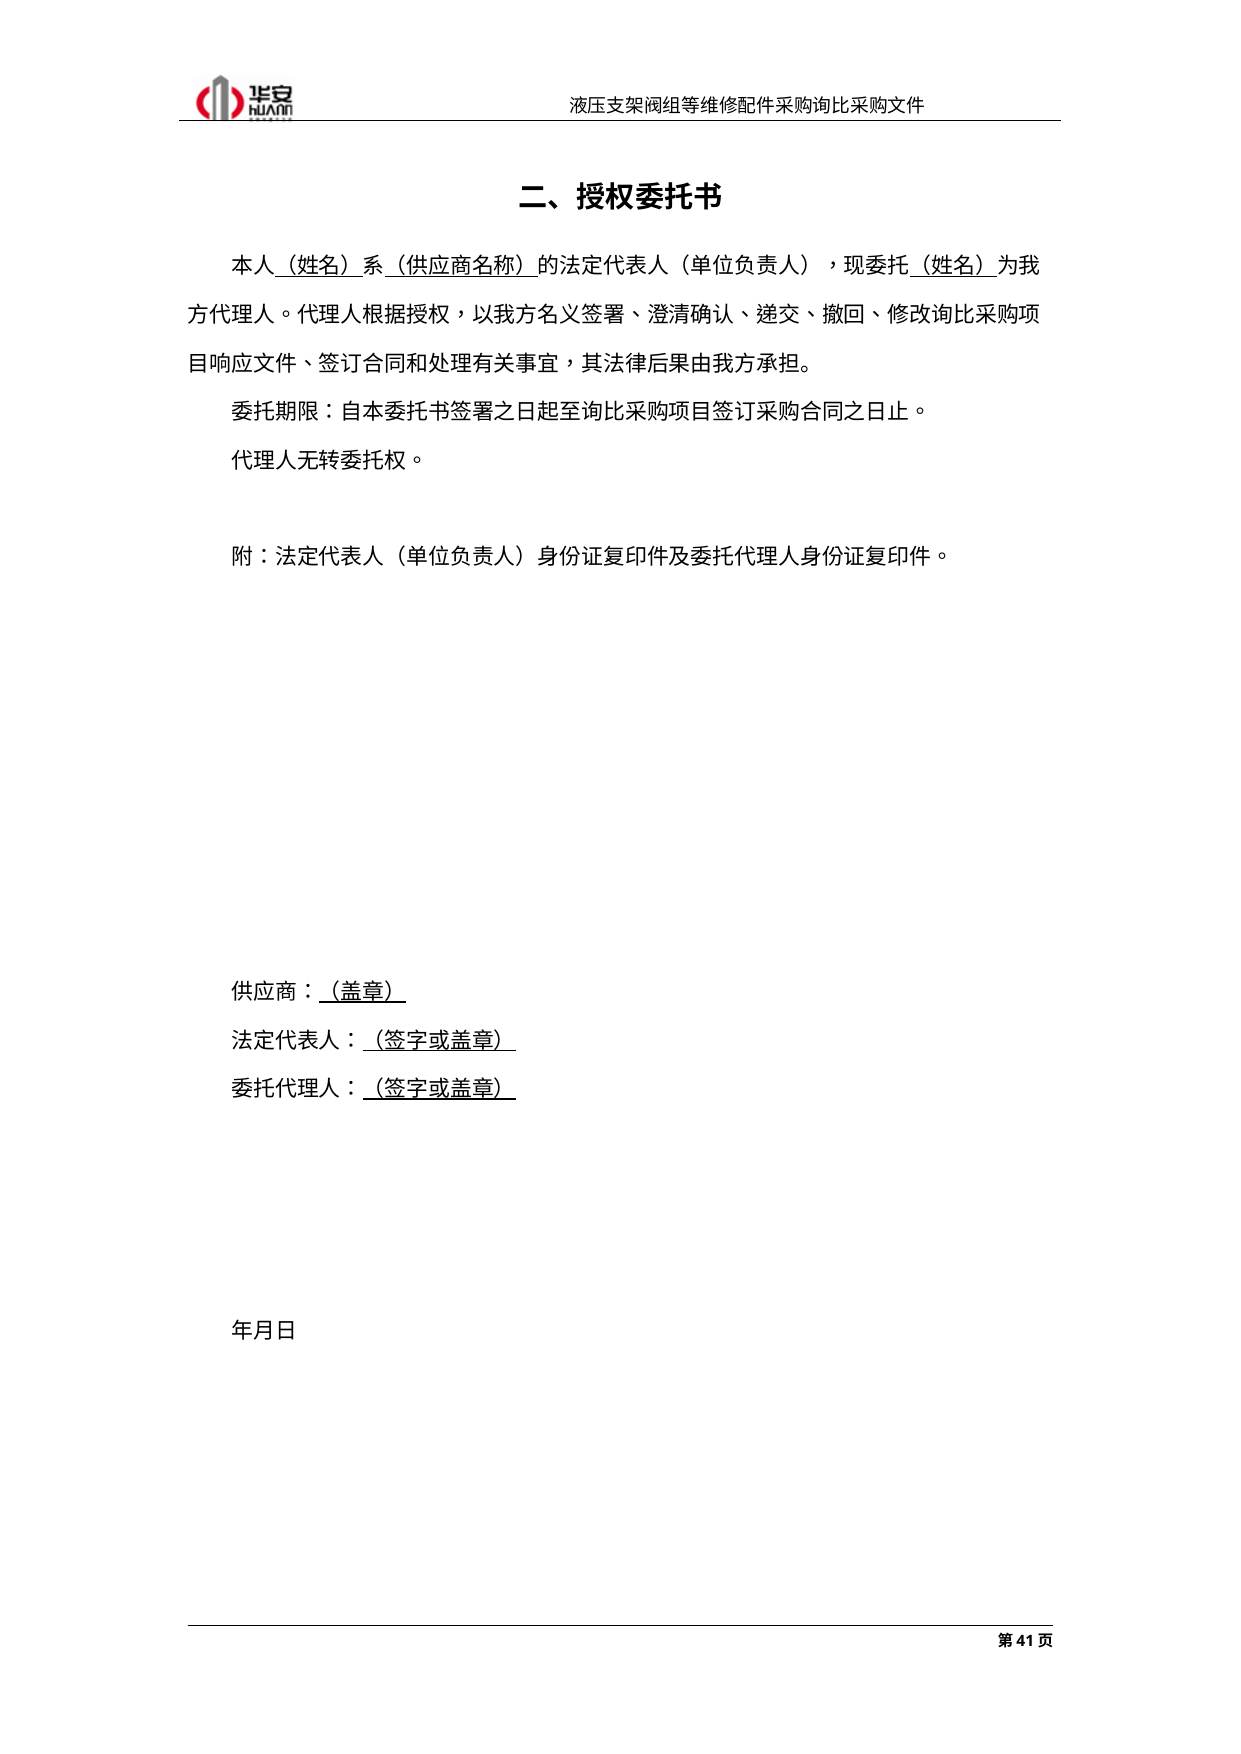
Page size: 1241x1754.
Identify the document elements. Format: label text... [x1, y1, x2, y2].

text 本人（姓名）系（供应商名称）的法定代表人（单位负责人），现委托（姓名）为我方代理人。代理人根据授权，以我方名义签署、澄清确认、递交、撤回、修改询比采购项目响应文件、签订合同和处理有关事宜，其法律后果由我方承担。 [187, 248, 1053, 378]
text 法定代表人：（签字或盖章） [187, 1022, 1053, 1055]
subtitle 二、授权委托书 [187, 162, 1053, 227]
text 年月日 [187, 1312, 1053, 1345]
text 供应商：（盖章） [187, 974, 1053, 1006]
text 委托期限：自本委托书签署之日起至询比采购项目签订采购合同之日止。 [187, 394, 1053, 426]
text 代理人无转委托权。 [187, 442, 1053, 475]
picture [193, 74, 295, 120]
text 委托代理人：（签字或盖章） [187, 1071, 1053, 1103]
text 附：法定代表人（单位负责人）身份证复印件及委托代理人身份证复印件。 [187, 539, 1053, 571]
